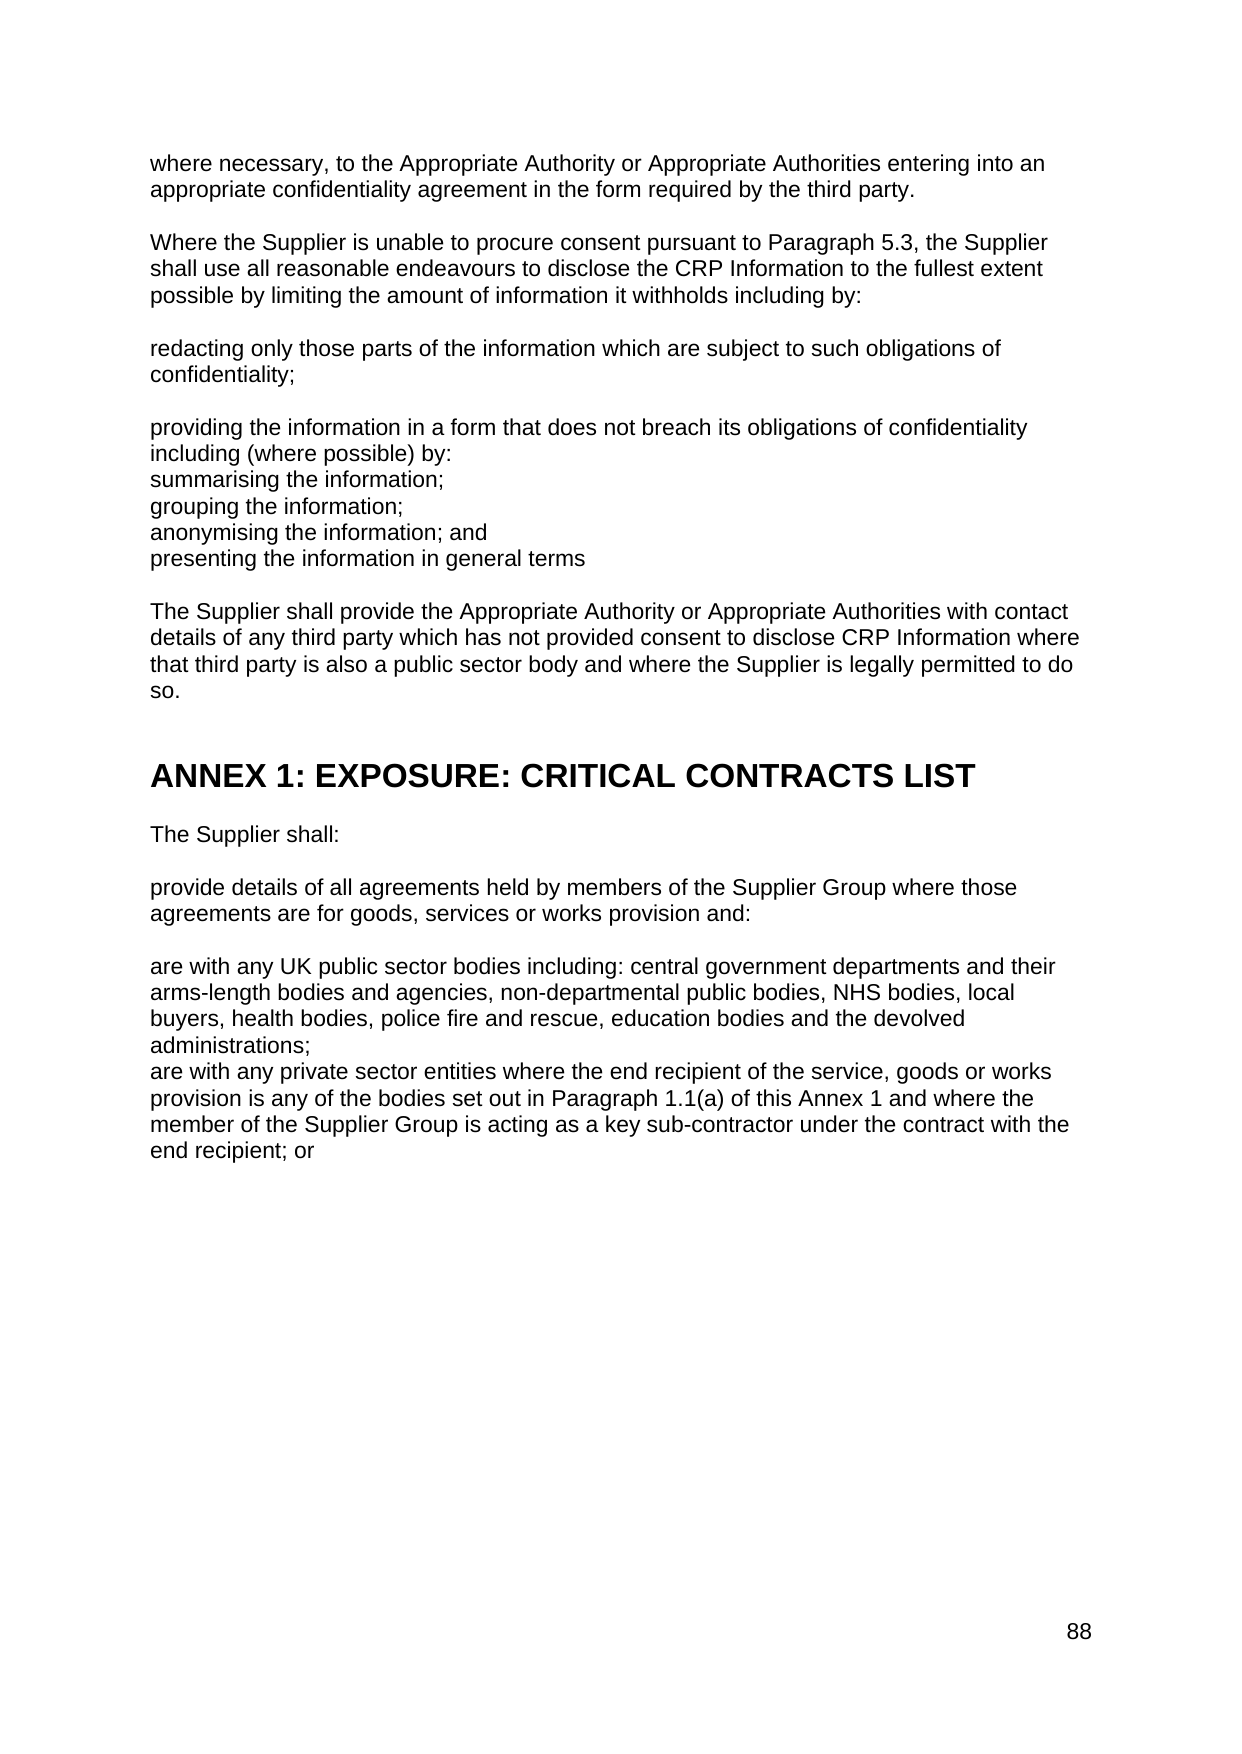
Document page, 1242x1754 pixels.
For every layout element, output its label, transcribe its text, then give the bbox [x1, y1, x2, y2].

text presenting the information in general terms [150, 545, 1092, 572]
text are with any private sector entities where the end recipient of the service, goods or works provision is any of the bodies set out in Paragraph 1.1(a) of this Annex 1 and where the member of the Supplier Group is acting as a key sub-contractor under the contract with the end recipient; or [150, 1058, 1092, 1163]
text redacting only those parts of the information which are subject to such obligations of confidentiality; [150, 334, 1092, 387]
text grouping the information; [150, 493, 1092, 519]
text anonymising the information; and [150, 519, 1092, 545]
text ANNEX 1: EXPOSURE: CRITICAL CONTRACTS LIST [150, 756, 1092, 794]
text providing the information in a form that does not breach its obligations of confidentiality including (where possible) by: [150, 413, 1092, 466]
text The Supplier shall use reasonable endeavours to obtain consent from any third party which has restricted the disclosure of the CRP Information to enable disclosure of that information to the Appropriate Authority or Appropriate Authorities pursuant to Paragraph 3 subject, where necessary, to the Appropriate Authority or Appropriate Authorities entering into an appropriate confidentiality agreement in the form required by the third party. [150, 150, 1092, 203]
text summarising the information; [150, 466, 1092, 493]
text The Supplier shall provide the Appropriate Authority or Appropriate Authorities with contact details of any third party which has not provided consent to disclose CRP Information where that third party is also a public sector body and where the Supplier is legally permitted to do so. [150, 598, 1092, 703]
text The Supplier shall: [150, 821, 1092, 847]
text Where the Supplier is unable to procure consent pursuant to Paragraph 5.3, the Supplier shall use all reasonable endeavours to disclose the CRP Information to the fullest extent possible by limiting the amount of information it withholds including by: [150, 229, 1092, 308]
text provide details of all agreements held by members of the Supplier Group where those agreements are for goods, services or works provision and: [150, 874, 1092, 926]
text are with any UK public sector bodies including: central government departments and their arms-length bodies and agencies, non-departmental public bodies, NHS bodies, local buyers, health bodies, police fire and rescue, education bodies and the devolved administrations; [150, 953, 1092, 1058]
